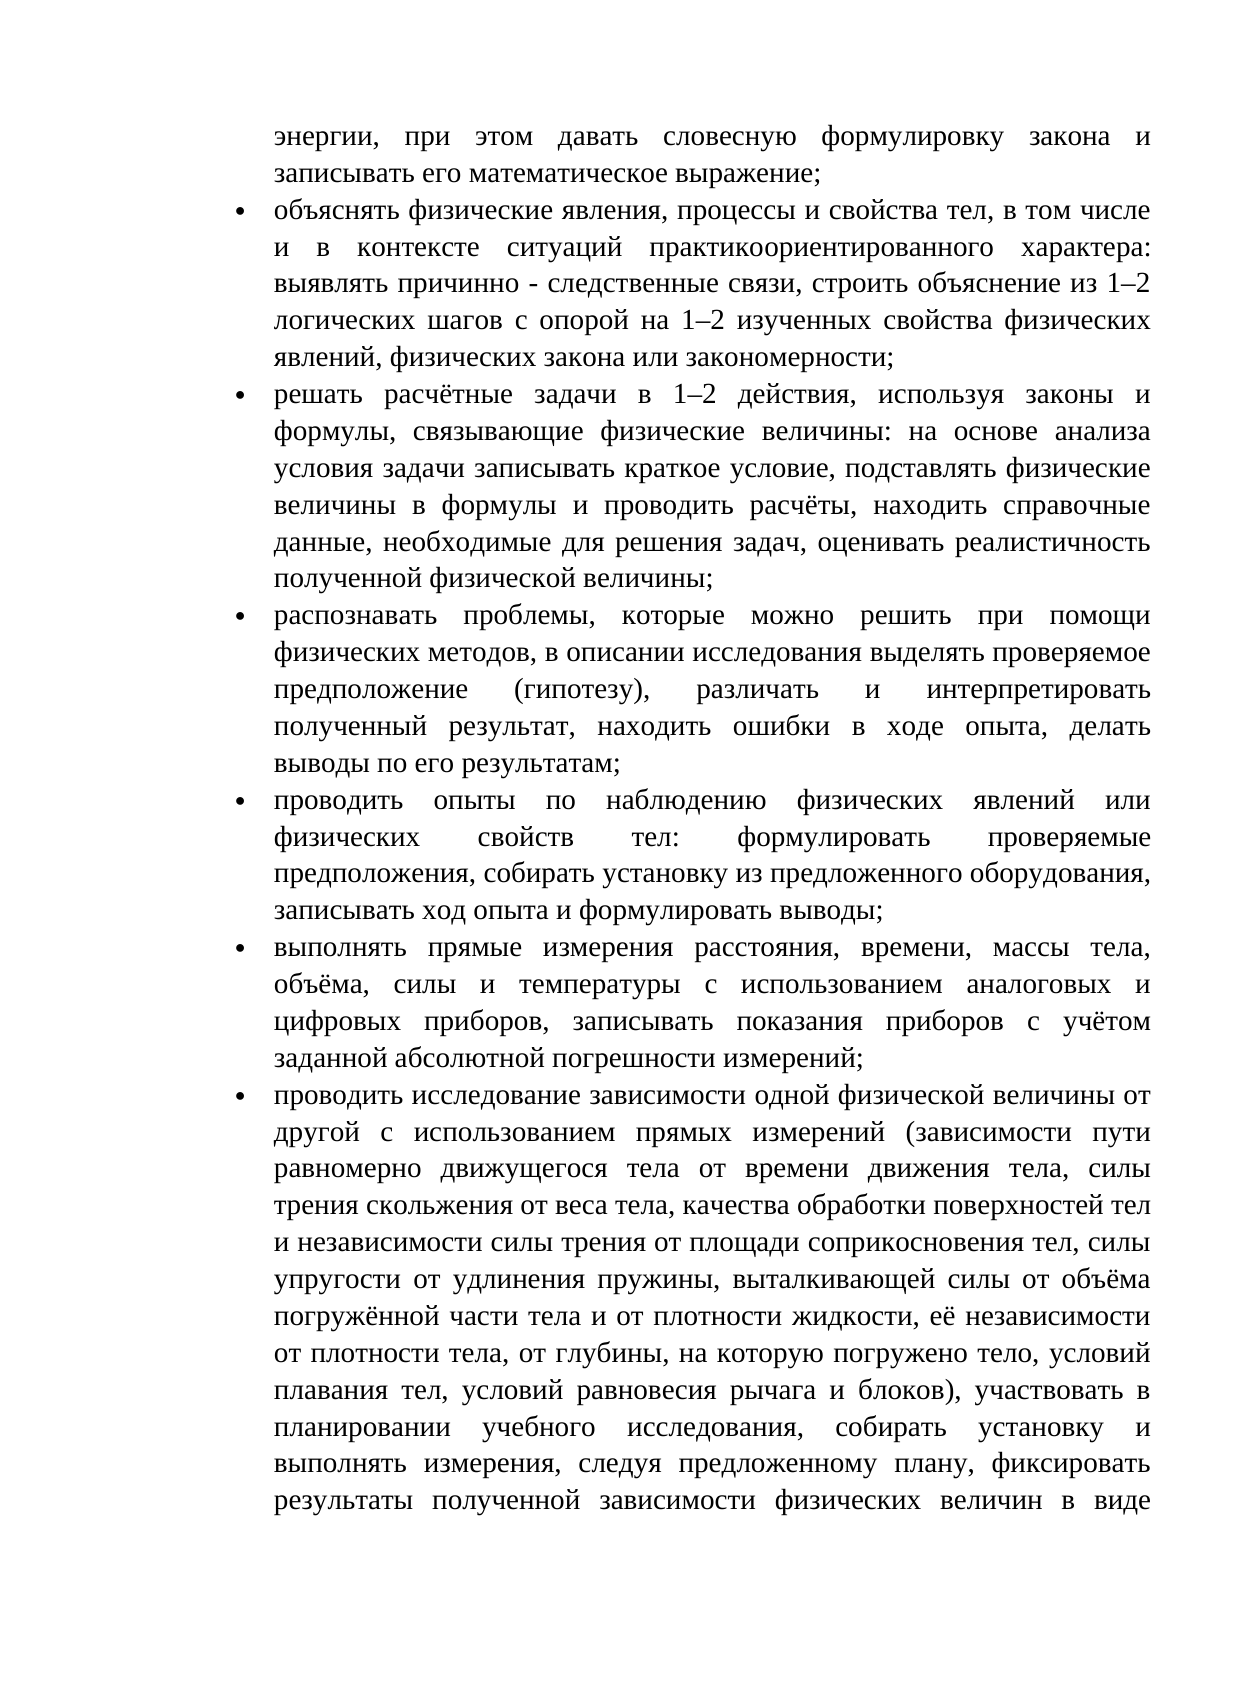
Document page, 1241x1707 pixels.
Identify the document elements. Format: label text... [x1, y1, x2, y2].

list проводить опыты по наблюдению физических явлений или физических свойств тел: формулировать проверяемые предположения, собирать установку из предложенного оборудования, записывать ход опыта и формулировать выводы; [236, 782, 1152, 926]
list решать расчётные задачи в 1–2 действия, используя законы и формулы, связывающие физические величины: на основе анализа условия задачи записывать краткое условие, подставлять физические величины в формулы и проводить расчёты, находить справочные данные, необходимые для решения задач, оценивать реалистичность полученной физической величины; [236, 376, 1152, 594]
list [236, 118, 1152, 188]
list объяснять физические явления, процессы и свойства тел, в том числе и в контексте ситуаций практико­ориентированного характера: выявлять причинно - следственные связи, строить объяснение из 1–2 логических шагов с опорой на 1–2 изученных свойства физических явлений, физических закона или закономерности; [236, 192, 1152, 373]
list выполнять прямые измерения расстояния, времени, массы тела, объёма, силы и температуры с использованием аналоговых и цифровых приборов, записывать показания приборов с учётом заданной абсолютной погрешности измерений; [236, 929, 1152, 1073]
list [236, 1077, 1152, 1516]
list распознавать проблемы, которые можно решить при помощи физических методов, в описании исследования выделять проверяемое предположение (гипотезу), различать и интерпретировать полученный результат, находить ошибки в ходе опыта, делать выводы по его результатам; [236, 597, 1152, 778]
